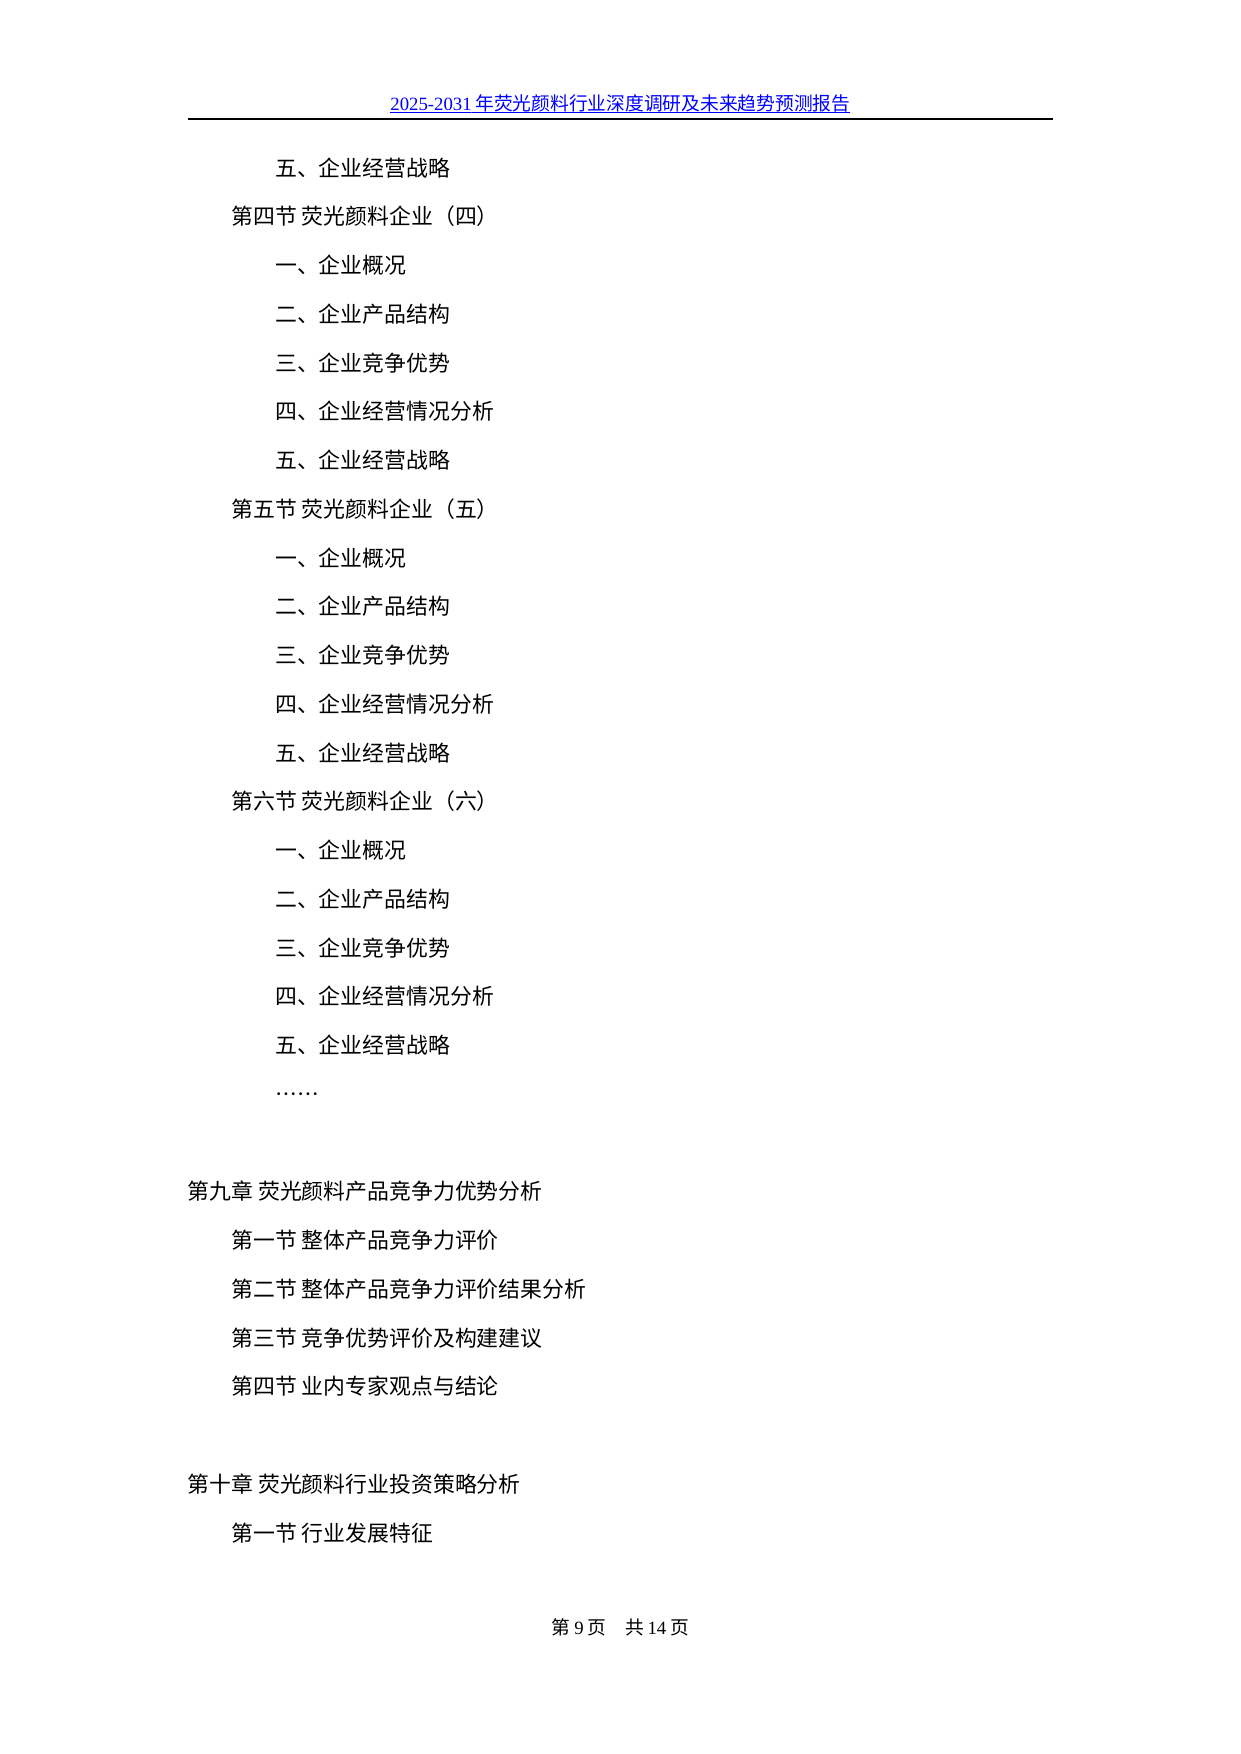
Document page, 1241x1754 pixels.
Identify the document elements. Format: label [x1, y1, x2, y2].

text [187, 150, 1053, 1548]
